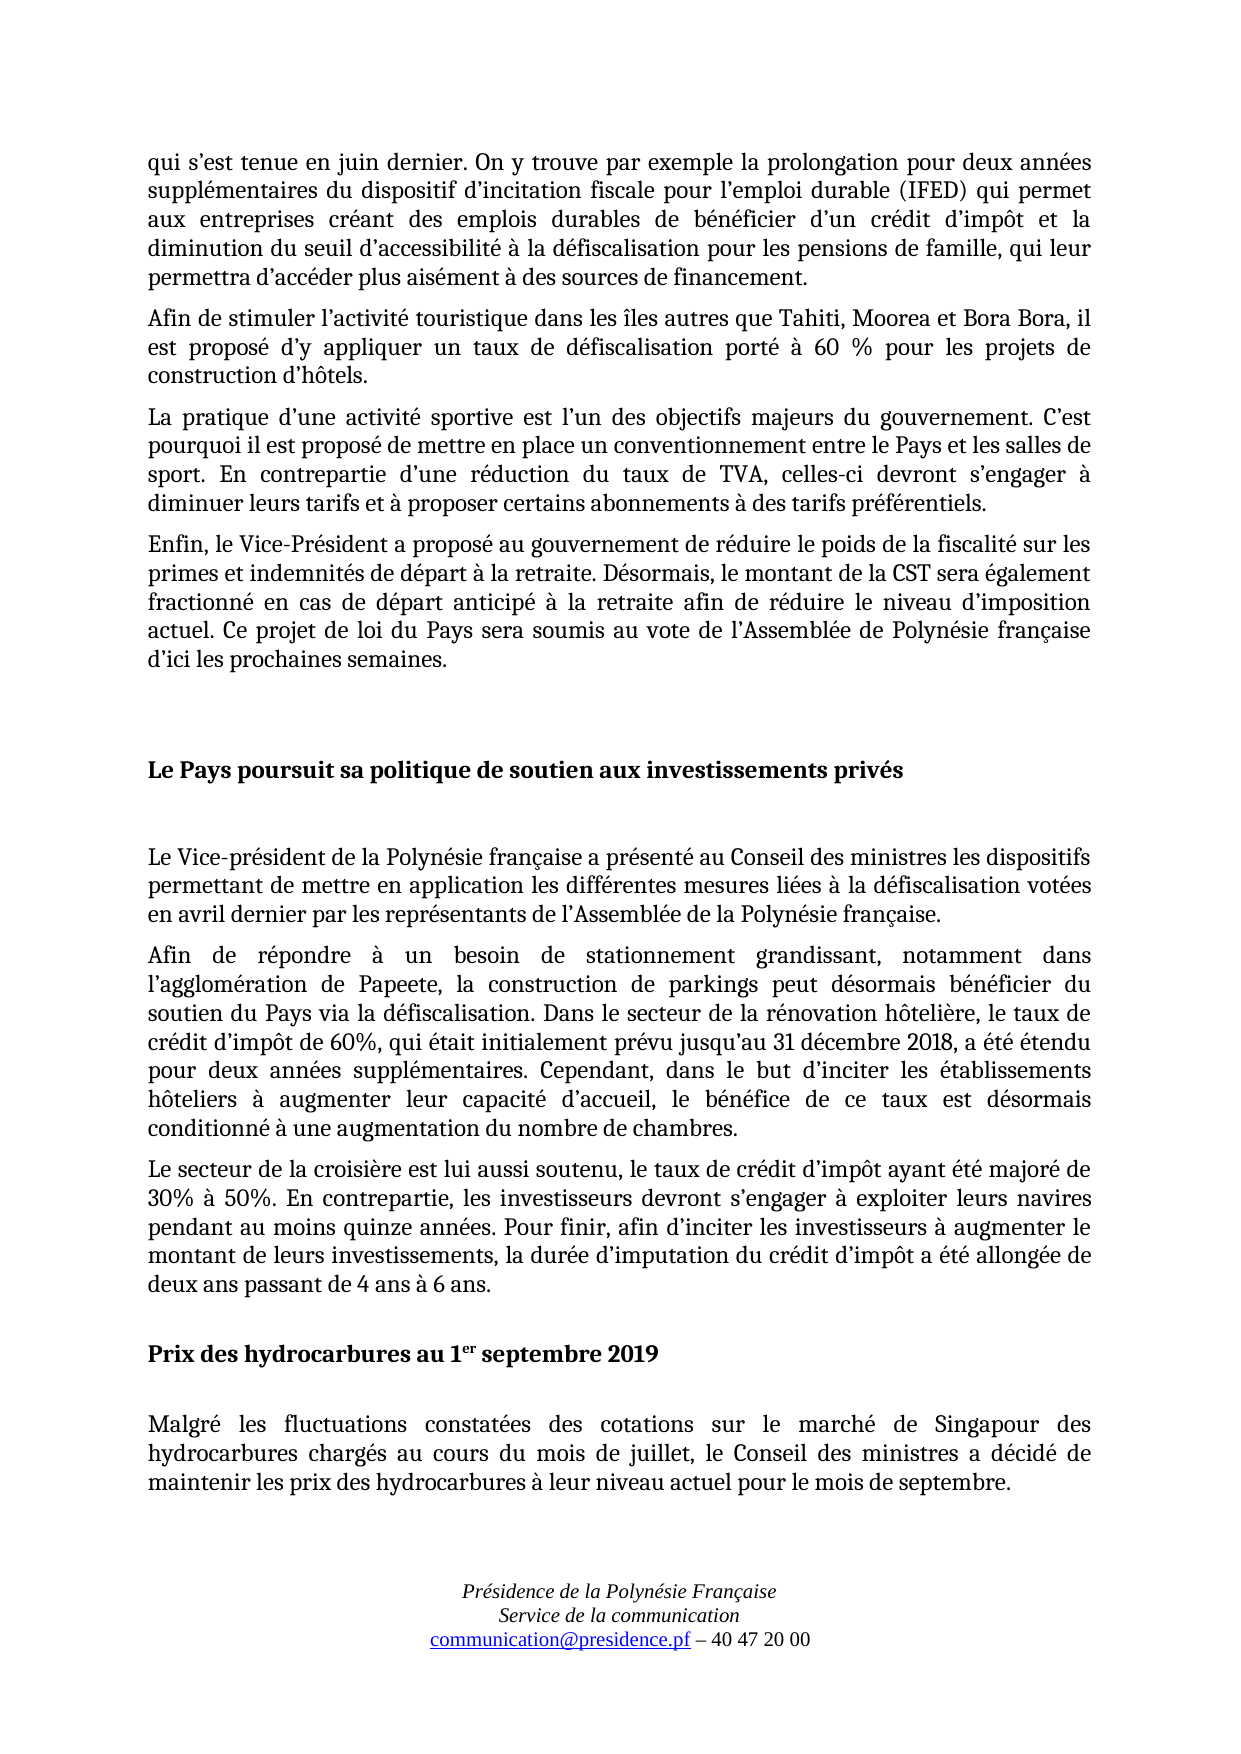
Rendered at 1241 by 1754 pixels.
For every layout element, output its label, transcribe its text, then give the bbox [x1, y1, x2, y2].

text Afin de répondre à un besoin de stationnement grandissant, notamment dans l’agglomération de Papeete, la construction de parkings peut désormais bénéficier du soutien du Pays via la défiscalisation. Dans le secteur de la rénovation hôtelière, le taux de crédit d’impôt de 60%, qui était initialement prévu jusqu’au 31 décembre 2018, a été étendu pour deux années supplémentaires. Cependant, dans le but d’inciter les établissements hôteliers à augmenter leur capacité d’accueil, le bénéfice de ce taux est désormais conditionné à une augmentation du nombre de chambres. [148, 941, 1093, 1143]
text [148, 148, 1093, 291]
text Le Pays poursuit sa politique de soutien aux investissements privés [148, 756, 1093, 785]
text La pratique d’une activité sportive est l’un des objectifs majeurs du gouvernement. C’est pourquoi il est proposé de mettre en place un conventionnement entre le Pays et les salles de sport. En contrepartie d’une réduction du taux de TVA, celles-ci devront s’engager à diminuer leurs tarifs et à proposer certains abonnements à des tarifs préférentiels. [148, 403, 1093, 518]
text Prix des hydrocarbures au 1er septembre 2019 [148, 1340, 1093, 1369]
text Afin de stimuler l’activité touristique dans les îles autres que Tahiti, Moorea et Bora Bora, il est proposé d’y appliquer un taux de défiscalisation porté à 60 % pour les projets de construction d’hôtels. [148, 304, 1093, 390]
text Enfin, le Vice-Président a proposé au gouvernement de réduire le poids de la fiscalité sur les primes et indemnités de départ à la retraite. Désormais, le montant de la CST sera également fractionné en cas de départ anticipé à la retraite afin de réduire le niveau d’imposition actuel. Ce projet de loi du Pays sera soumis au vote de l’Assemblée de Polynésie française d’ici les prochaines semaines. [148, 530, 1093, 674]
text Le secteur de la croisière est lui aussi soutenu, le taux de crédit d’impôt ayant été majoré de 30% à 50%. En contrepartie, les investisseurs devront s’engager à exploiter leurs navires pendant au moins quinze années. Pour finir, afin d’inciter les investisseurs à augmenter le montant de leurs investissements, la durée d’imputation du crédit d’impôt a été allongée de deux ans passant de 4 ans à 6 ans. [148, 1155, 1093, 1299]
text Malgré les fluctuations constatées des cotations sur le marché de Singapour des hydrocarbures chargés au cours du mois de juillet, le Conseil des ministres a décidé de maintenir les prix des hydrocarbures à leur niveau actuel pour le mois de septembre. [148, 1410, 1093, 1496]
text Le Vice-président de la Polynésie française a présenté au Conseil des ministres les dispositifs permettant de mettre en application les différentes mesures liées à la défiscalisation votées en avril dernier par les représentants de l’Assemblée de la Polynésie française. [148, 843, 1093, 929]
